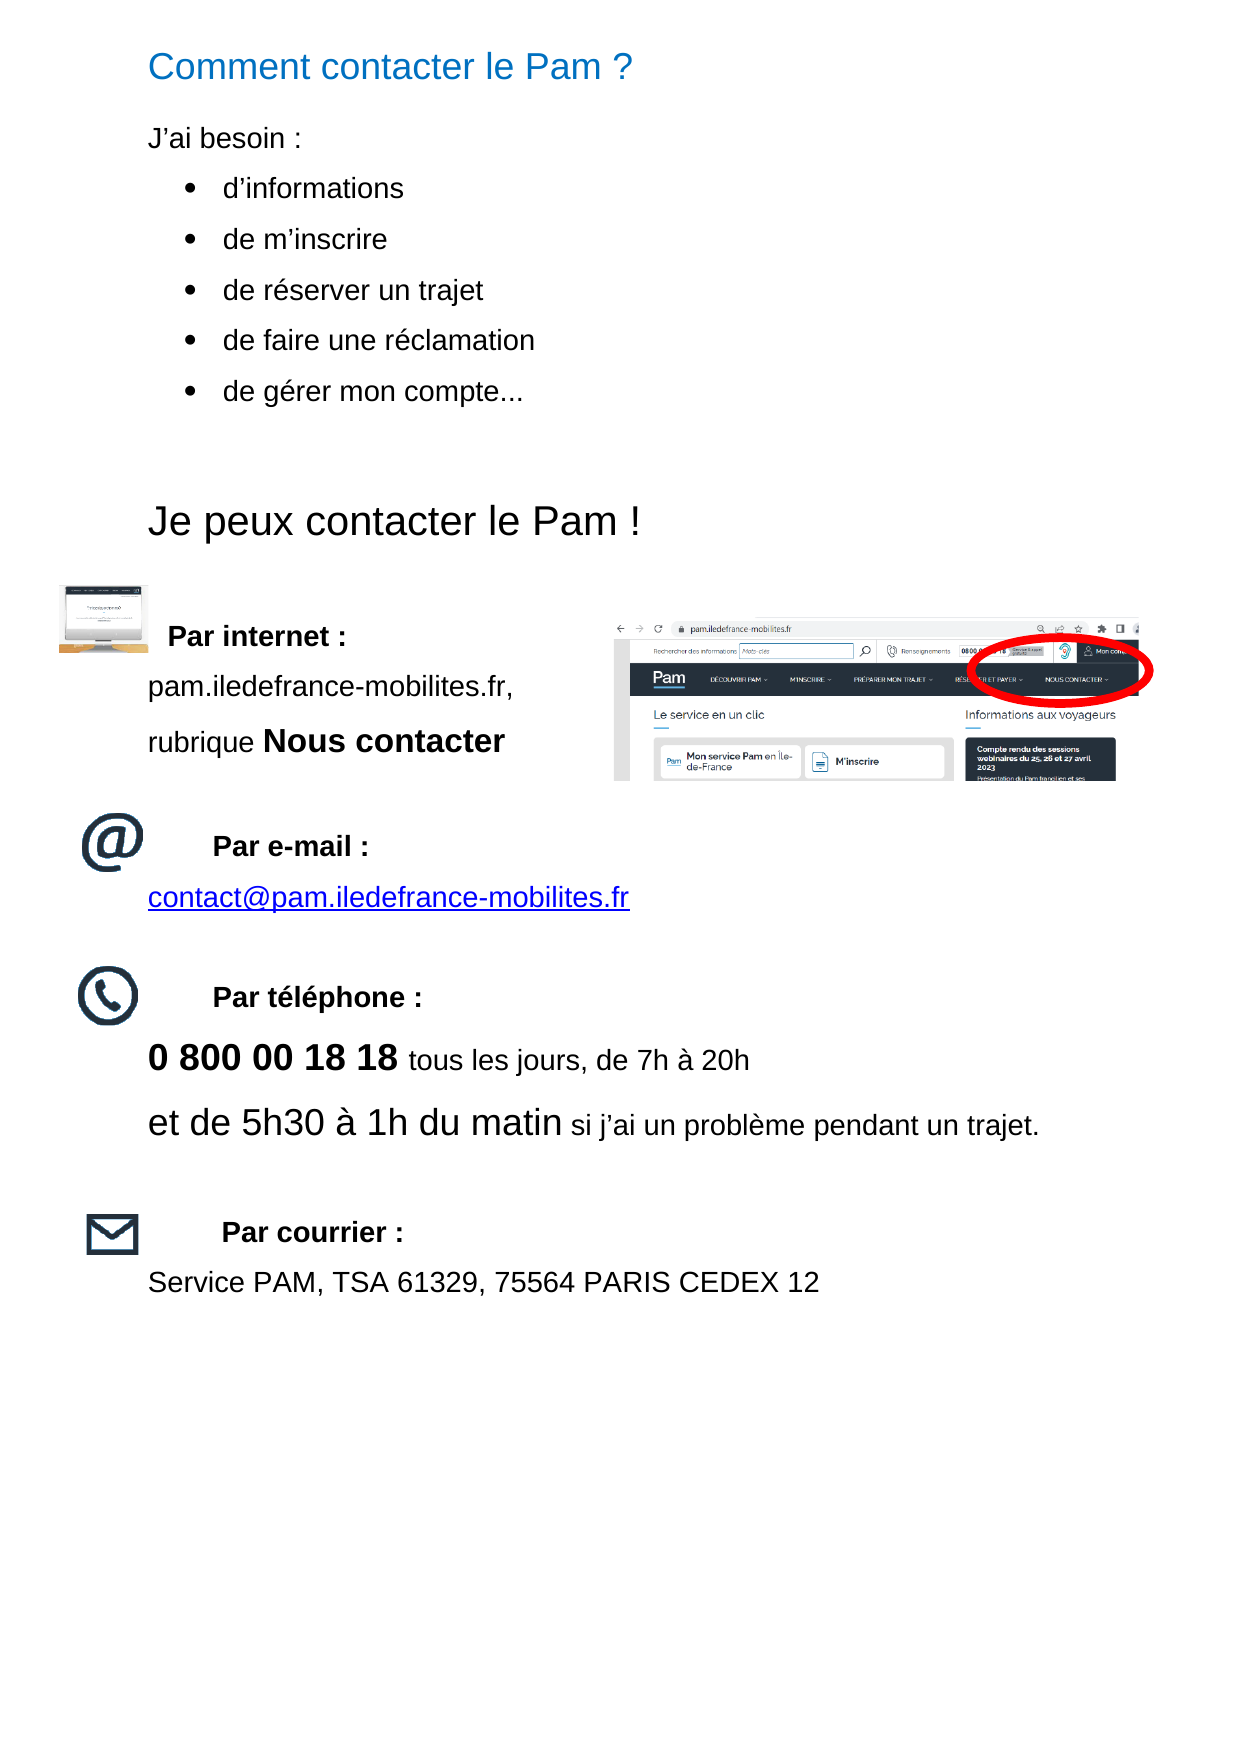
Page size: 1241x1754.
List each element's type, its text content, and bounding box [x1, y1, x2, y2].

text Par e-mail : contact@pam.iledefrance-mobilites.fr [148, 779, 1107, 913]
text J’ai besoin : [148, 121, 1107, 154]
picture [59, 948, 150, 1045]
picture [59, 585, 150, 652]
picture [613, 617, 1139, 781]
text Par internet : pam.iledefrance-mobilites.fr, rubrique Nous contacter [148, 618, 613, 760]
text Je peux contacter le Pam ! [148, 496, 1107, 544]
text Comment contacter le Pam ? [148, 44, 1107, 87]
list de m’inscrire [185, 222, 1107, 256]
text Par courrier : Service PAM, TSA 61329, 75564 PARIS CEDEX 12 [148, 1215, 1107, 1349]
list d’informations [185, 171, 1107, 205]
text Par téléphone : 0 800 00 18 18 tous les jours, de 7h à 20h et de 5h30 à 1h du matin si j’ai un problème pendant un trajet. [148, 930, 1107, 1143]
picture [67, 1197, 148, 1266]
list de gérer mon compte... [185, 374, 1107, 408]
picture [976, 642, 1139, 699]
picture [70, 794, 152, 888]
list de faire une réclamation [185, 323, 1107, 357]
list de réserver un trajet [185, 273, 1107, 306]
